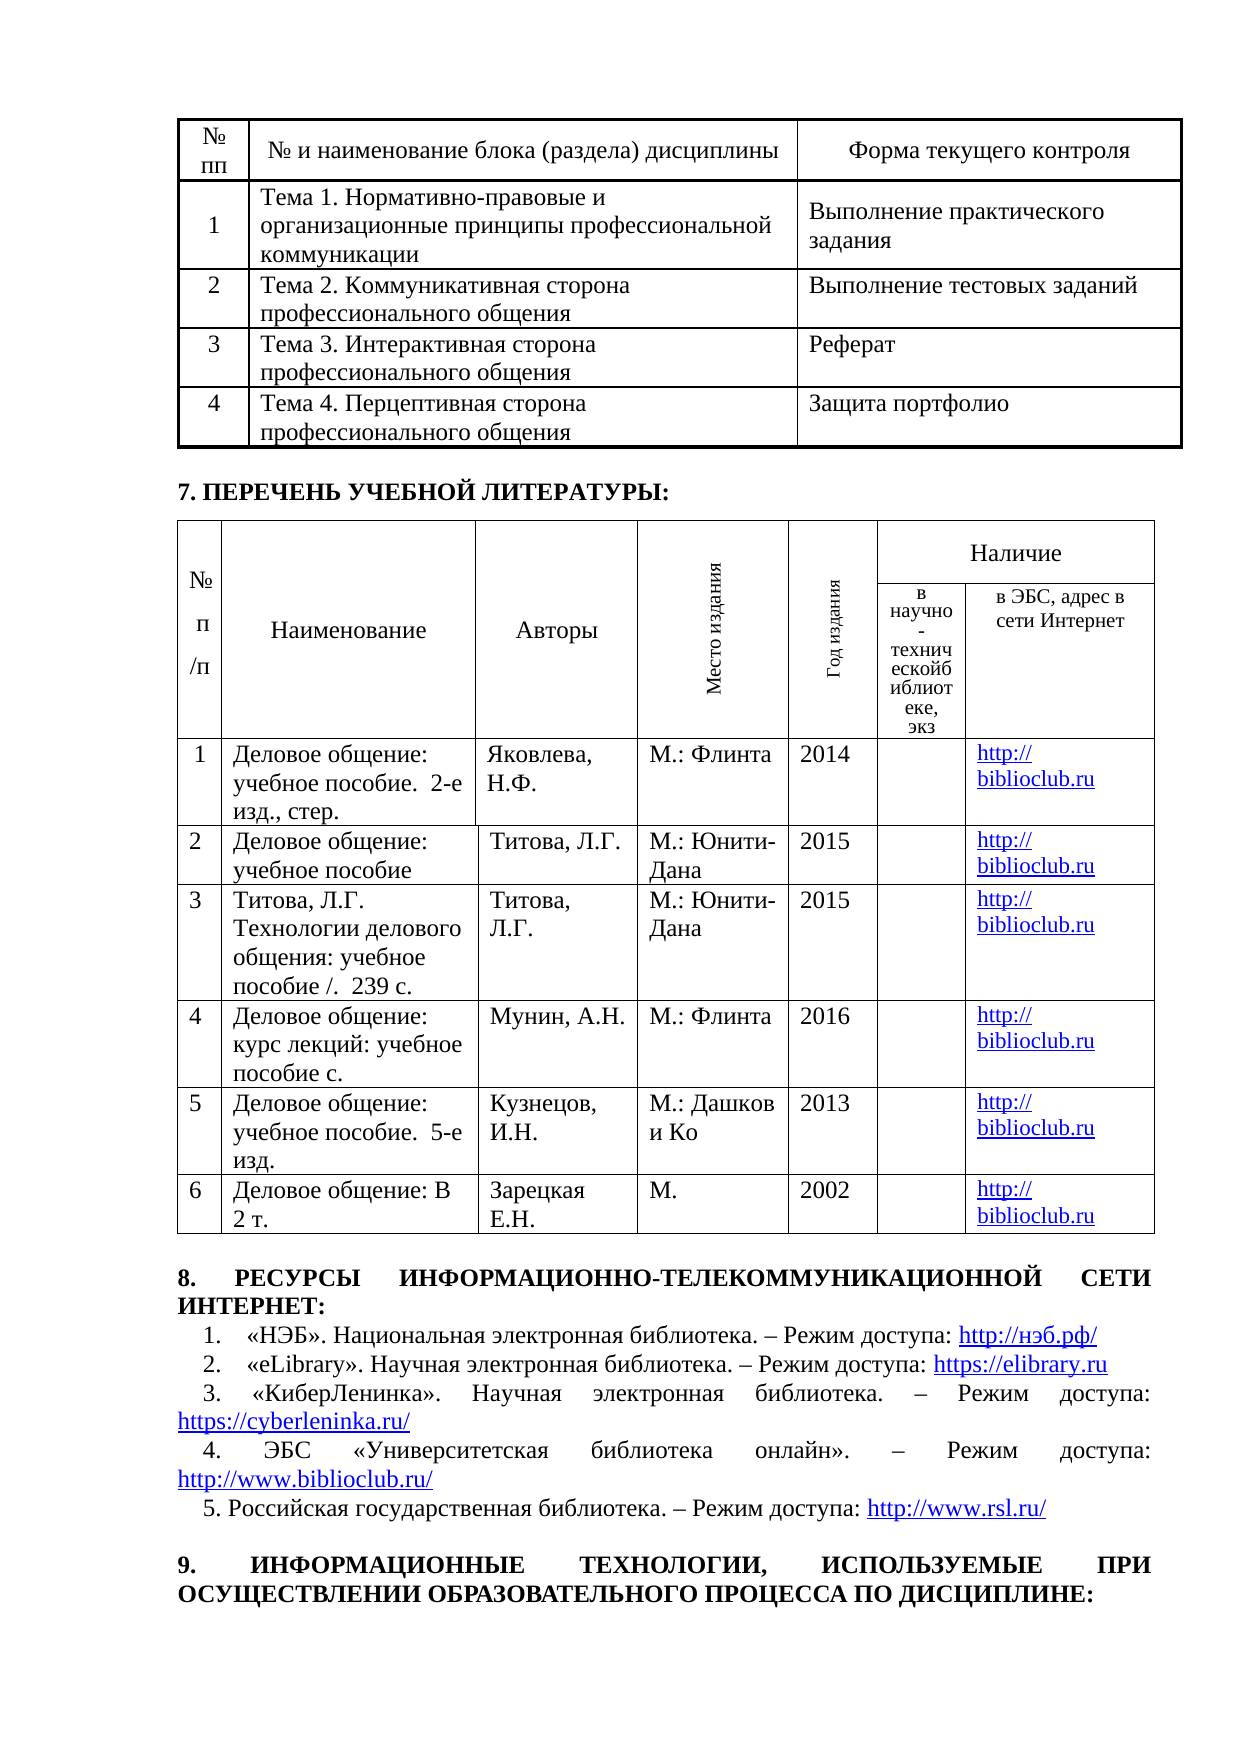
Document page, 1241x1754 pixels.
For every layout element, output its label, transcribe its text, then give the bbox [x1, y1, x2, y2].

table_cell [878, 1001, 965, 1087]
table_cell Деловое общение: курс лекций: учебное пособие с. [222, 1001, 478, 1087]
table_cell Тема 1. Нормативно-правовые и организационные принципы профессиональной коммуникации [250, 182, 797, 268]
text 7. ПЕРЕЧЕНЬ УЧЕБНОЙ ЛИТЕРАТУРЫ: [177, 477, 1152, 506]
table_cell 2016 [789, 1001, 877, 1087]
table_cell Деловое общение: учебное пособие. 2-е изд., стер. [222, 739, 475, 825]
table_cell 4 [180, 388, 248, 445]
table_cell Тема 3. Интерактивная сторона профессионального общения [250, 329, 797, 386]
table_header Авторы [476, 521, 637, 738]
table_cell М.: Юнити-Дана [638, 826, 788, 884]
table_header Форма текущего контроля [798, 121, 1180, 179]
table_cell в научно-техническойбиблиотеке, экз [878, 584, 965, 738]
text 2. «eLibrary». Научная электронная библиотека. – Режим доступа: https://elibrary.ru [177, 1349, 1152, 1378]
table_cell 2015 [789, 826, 877, 884]
table_cell М.: Дашков и Ко [638, 1088, 788, 1174]
table_header № пп [180, 121, 248, 179]
table_cell [878, 1175, 965, 1233]
table_cell Защита портфолио [798, 388, 1180, 445]
table_cell http://biblioclub.ru [966, 1175, 1154, 1233]
table_cell [878, 885, 965, 1000]
table_cell Деловое общение: В 2 т. [222, 1175, 478, 1233]
table_header Место издания [638, 521, 788, 738]
table_cell 2015 [789, 885, 877, 1000]
text 9. ИНФОРМАЦИОННЫЕ ТЕХНОЛОГИИ, ИСПОЛЬЗУЕМЫЕ ПРИ ОСУЩЕСТВЛЕНИИ ОБРАЗОВАТЕЛЬНОГО ПРОЦЕССА ПО ДИСЦИПЛИНЕ: [177, 1550, 1152, 1608]
table_cell 6 [178, 1175, 221, 1233]
table_cell в ЭБС, адрес в сети Интернет [966, 584, 1154, 738]
table_cell Мунин, А.Н. [479, 1001, 637, 1087]
text 1. «НЭБ». Национальная электронная библиотека. – Режим доступа: http://нэб.рф/ [177, 1320, 1152, 1349]
table_cell 2 [178, 826, 221, 884]
table_cell Зарецкая Е.Н. [479, 1175, 637, 1233]
table_cell http://biblioclub.ru [966, 739, 1154, 825]
table_cell Кузнецов, И.Н. [479, 1088, 637, 1174]
table_cell Деловое общение: учебное пособие [222, 826, 478, 884]
table_cell [878, 826, 965, 884]
text 8. Ресурсы информационно-телекоммуникационной сети Интернет: [177, 1263, 1152, 1320]
table_cell http://biblioclub.ru [966, 826, 1154, 884]
table_cell 2 [180, 270, 248, 327]
table_header № и наименование блока (раздела) дисциплины [250, 121, 797, 179]
table_cell 2002 [789, 1175, 877, 1233]
table_header № п/п [178, 521, 221, 738]
table_cell 5 [178, 1088, 221, 1174]
table_cell М. [638, 1175, 788, 1233]
table_cell [878, 739, 965, 825]
table_cell Реферат [798, 329, 1180, 386]
table_cell М.: Флинта [638, 739, 788, 825]
table_cell Тема 4. Перцептивная сторона профессионального общения [250, 388, 797, 445]
table_header Наименование [222, 521, 475, 738]
table_cell 1 [178, 739, 221, 825]
table_cell http://biblioclub.ru [966, 1088, 1154, 1174]
table_cell 4 [178, 1001, 221, 1087]
table_cell 2013 [789, 1088, 877, 1174]
table_cell Тема 2. Коммуникативная сторона профессионального общения [250, 270, 797, 327]
text 5. Российская государственная библиотека. – Режим доступа: http://www.rsl.ru/ [177, 1493, 1152, 1521]
table_cell 1 [180, 182, 248, 268]
table_cell Выполнение практического задания [798, 182, 1180, 268]
table_cell http://biblioclub.ru [966, 1001, 1154, 1087]
table_header Наличие [878, 521, 1154, 583]
table_cell 2014 [789, 739, 877, 825]
table_cell М.: Флинта [638, 1001, 788, 1087]
table_cell [878, 1088, 965, 1174]
table_cell 3 [180, 329, 248, 386]
table_cell Яковлева, Н.Ф. [476, 739, 637, 825]
table_cell Титова, Л.Г. Технологии делового общения: учебное пособие /. 239 с. [222, 885, 478, 1000]
table_cell Выполнение тестовых заданий [798, 270, 1180, 327]
text 3. «КиберЛенинка». Научная электронная библиотека. – Режим доступа: https://cyberleninka.ru/ [177, 1378, 1152, 1435]
table_header Год издания [789, 521, 877, 738]
text 4. ЭБС «Университетская библиотека онлайн». – Режим доступа: http://www.biblioclub.ru/ [177, 1435, 1152, 1493]
table_cell Титова, Л.Г. [479, 885, 637, 1000]
table_cell 3 [178, 885, 221, 1000]
table_cell http://biblioclub.ru [966, 885, 1154, 1000]
table_cell Деловое общение: учебное пособие. 5-е изд. [222, 1088, 478, 1174]
table_cell Титова, Л.Г. [479, 826, 637, 884]
table_cell М.: Юнити-Дана [638, 885, 788, 1000]
